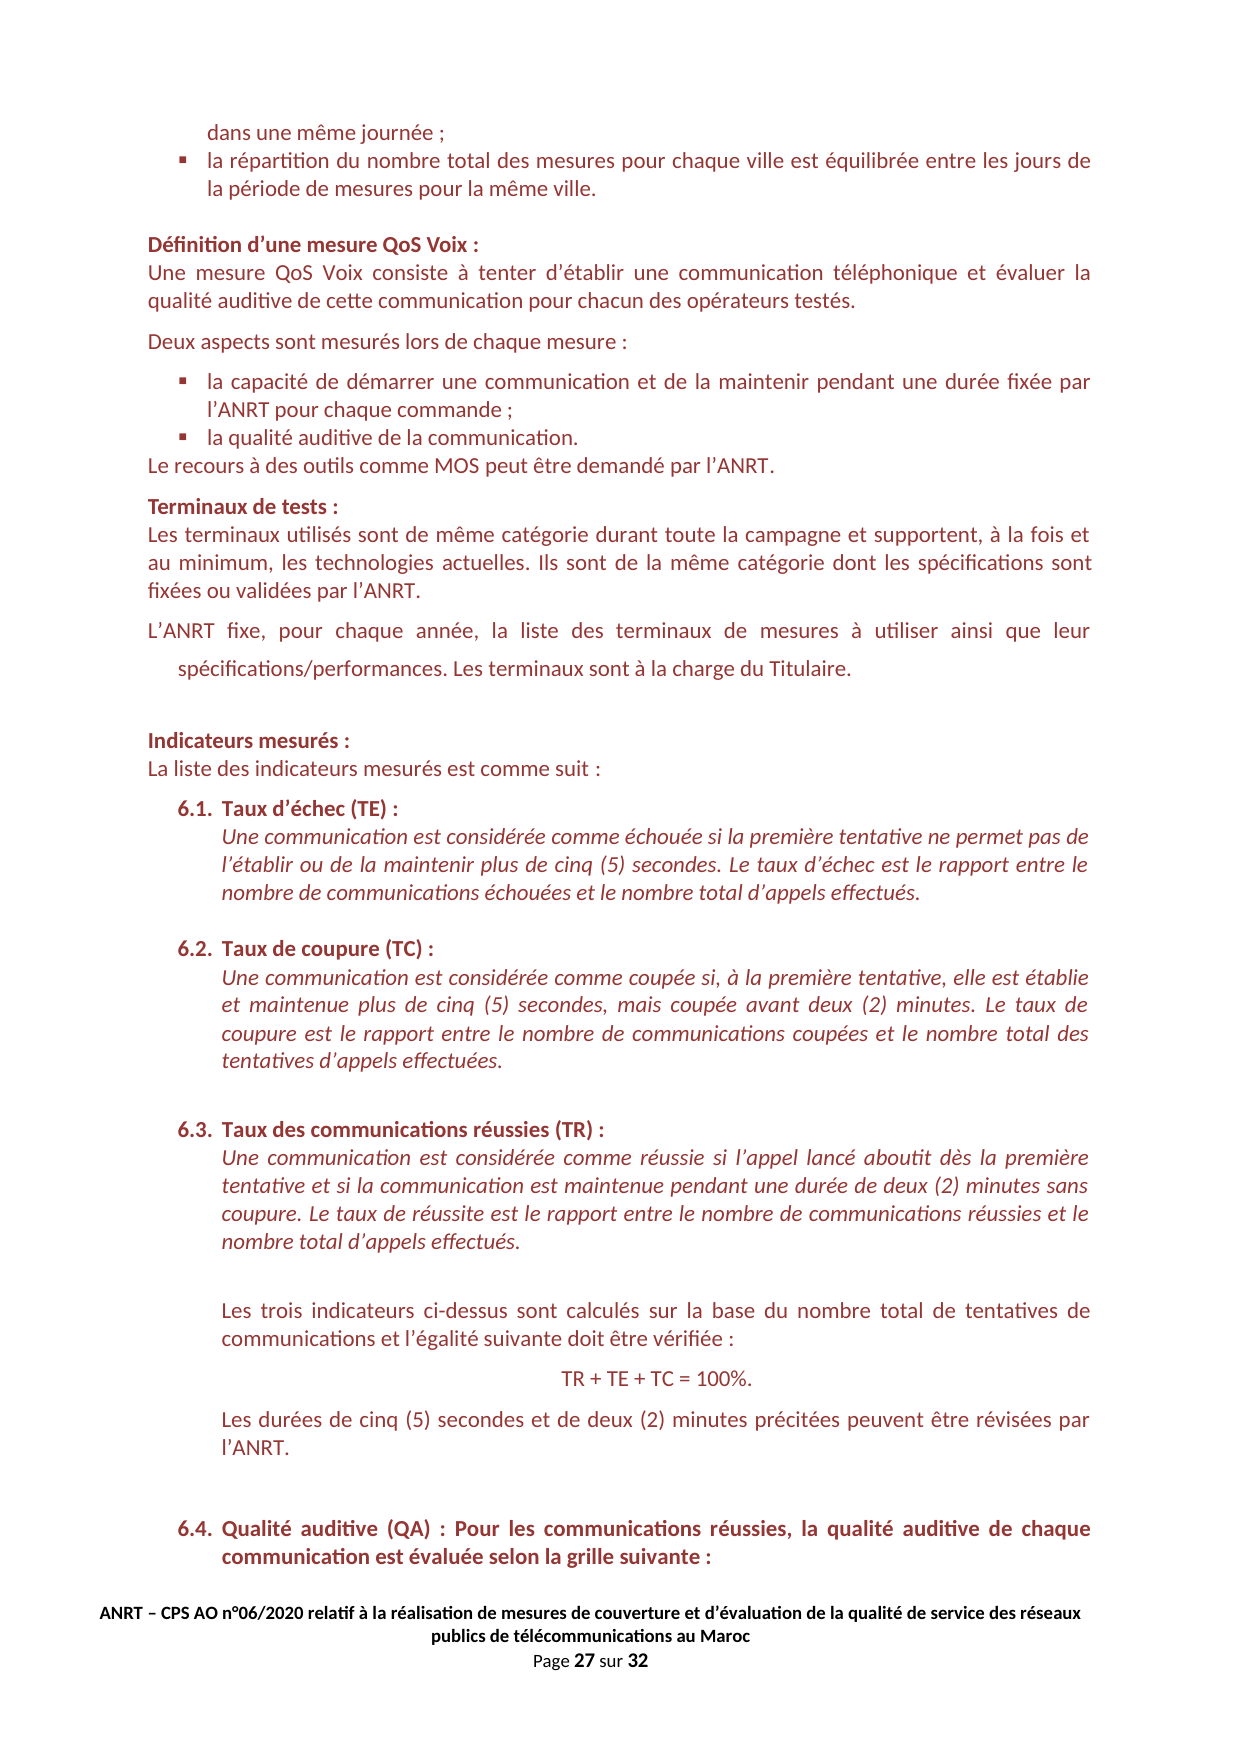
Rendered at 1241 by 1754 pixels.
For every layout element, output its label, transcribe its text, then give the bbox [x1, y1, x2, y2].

list Une communication est considérée comme coupée si, à la première tentative, elle est établie et maintenue plus de cinq (5) secondes, mais coupée avant deux (2) minutes. Le taux de coupure est le rapport entre le nombre de communications coupées et le nombre total des tentatives d’appels effectuées. [221, 963, 1092, 1075]
list Taux d’échec (TE) : [177, 794, 1092, 822]
text TR + TE + TC = 100%. [221, 1364, 1092, 1392]
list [177, 118, 1092, 146]
text Les durées de cinq (5) secondes et de deux (2) minutes précitées peuvent être révisées par l’ANRT. [221, 1405, 1092, 1461]
text Les trois indicateurs ci-dessus sont calculés sur la base du nombre total de tentatives de communications et l’égalité suivante doit être vérifiée : [221, 1296, 1092, 1352]
subtitle Indicateurs mesurés : [148, 726, 1092, 754]
list Qualité auditive (QA) : Pour les communications réussies, la qualité auditive de chaque communication est évaluée selon la grille suivante : [177, 1514, 1092, 1570]
text Le recours à des outils comme MOS peut être demandé par l’ANRT. [148, 451, 1092, 479]
text La liste des indicateurs mesurés est comme suit : [148, 754, 1092, 782]
list Une communication est considérée comme réussie si l’appel lancé aboutit dès la première tentative et si la communication est maintenue pendant une durée de deux (2) minutes sans coupure. Le taux de réussite est le rapport entre le nombre de communications réussies et le nombre total d’appels effectués. [221, 1143, 1092, 1255]
list Taux des communications réussies (TR) : [177, 1115, 1092, 1143]
list la capacité de démarrer une communication et de la maintenir pendant une durée fixée par l’ANRT pour chaque commande ; [177, 367, 1092, 423]
list la répartition du nombre total des mesures pour chaque ville est équilibrée entre les jours de la période de mesures pour la même ville. [177, 146, 1092, 202]
subtitle L’ANRT fixe, pour chaque année, la liste des terminaux de mesures à utiliser ainsi que leur spécifications/performances. Les terminaux sont à la charge du Titulaire. [148, 616, 1092, 685]
list la qualité auditive de la communication. [177, 423, 1092, 451]
subtitle Terminaux de tests : [148, 492, 1092, 520]
text Une mesure QoS Voix consiste à tenter d’établir une communication téléphonique et évaluer la qualité auditive de cette communication pour chacun des opérateurs testés. [148, 258, 1092, 314]
list Une communication est considérée comme échouée si la première tentative ne permet pas de l’établir ou de la maintenir plus de cinq (5) secondes. Le taux d’échec est le rapport entre le nombre de communications échouées et le nombre total d’appels effectués. [221, 822, 1092, 907]
subtitle Définition d’une mesure QoS Voix : [148, 230, 1092, 258]
text Les terminaux utilisés sont de même catégorie durant toute la campagne et supportent, à la fois et au minimum, les technologies actuelles. Ils sont de la même catégorie dont les spécifications sont fixées ou validées par l’ANRT. [148, 520, 1092, 604]
text Deux aspects sont mesurés lors de chaque mesure : [148, 327, 1092, 355]
list Taux de coupure (TC) : [177, 934, 1092, 963]
